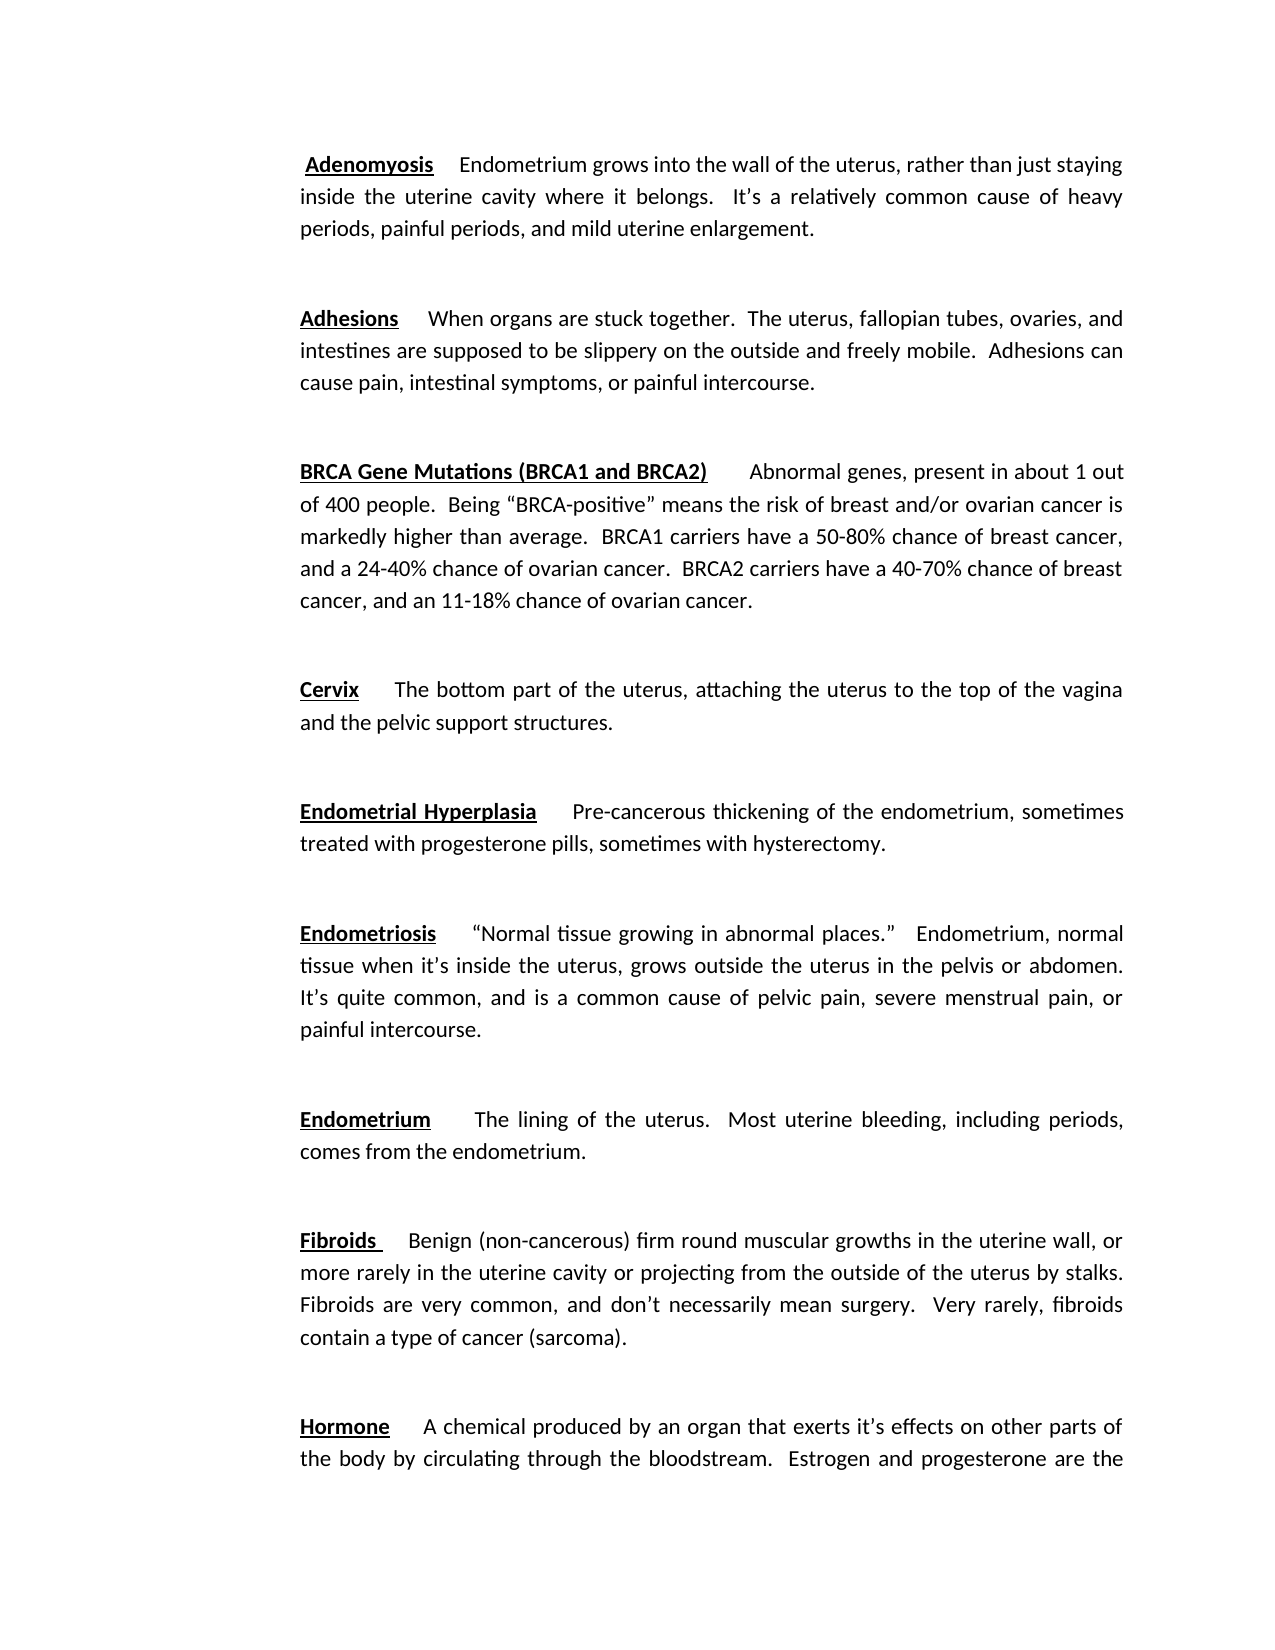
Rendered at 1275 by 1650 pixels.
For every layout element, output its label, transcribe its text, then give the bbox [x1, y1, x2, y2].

text Endometrial Hyperplasia Pre-cancerous thickening of the endometrium, sometimes treated with progesterone pills, sometimes with hysterectomy. [300, 797, 1125, 857]
text Fibroids Benign (non-cancerous) firm round muscular growths in the uterine wall, or more rarely in the uterine cavity or projecting from the outside of the uterus by stalks. Fibroids are very common, and don’t necessarily mean surgery. Very rarely, fibroids contain a type of cancer (sarcoma). [300, 1226, 1125, 1351]
text Endometriosis “Normal tissue growing in abnormal places.” Endometrium, normal tissue when it’s inside the uterus, grows outside the uterus in the pelvis or abdomen. It’s quite common, and is a common cause of pelvic pain, severe menstrual pain, or painful intercourse. [300, 919, 1125, 1043]
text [300, 1412, 1125, 1472]
text Endometrium The lining of the uterus. Most uterine bleeding, including periods, comes from the endometrium. [300, 1105, 1125, 1165]
text Adhesions When organs are stuck together. The uterus, fallopian tubes, ovaries, and intestines are supposed to be slippery on the outside and freely mobile. Adhesions can cause pain, intestinal symptoms, or painful intercourse. [300, 304, 1125, 396]
text Adenomyosis Endometrium grows into the wall of the uterus, rather than just staying inside the uterine cavity where it belongs. It’s a relatively common cause of heavy periods, painful periods, and mild uterine enlargement. [300, 150, 1125, 242]
text Cervix The bottom part of the uterus, attaching the uterus to the top of the vagina and the pelvic support structures. [300, 676, 1125, 736]
text BRCA Gene Mutations (BRCA1 and BRCA2) Abnormal genes, present in about 1 out of 400 people. Being “BRCA-positive” means the risk of breast and/or ovarian cancer is markedly higher than average. BRCA1 carriers have a 50-80% chance of breast cancer, and a 24-40% chance of ovarian cancer. BRCA2 carriers have a 40-70% chance of breast cancer, and an 11-18% chance of ovarian cancer. [300, 457, 1125, 614]
